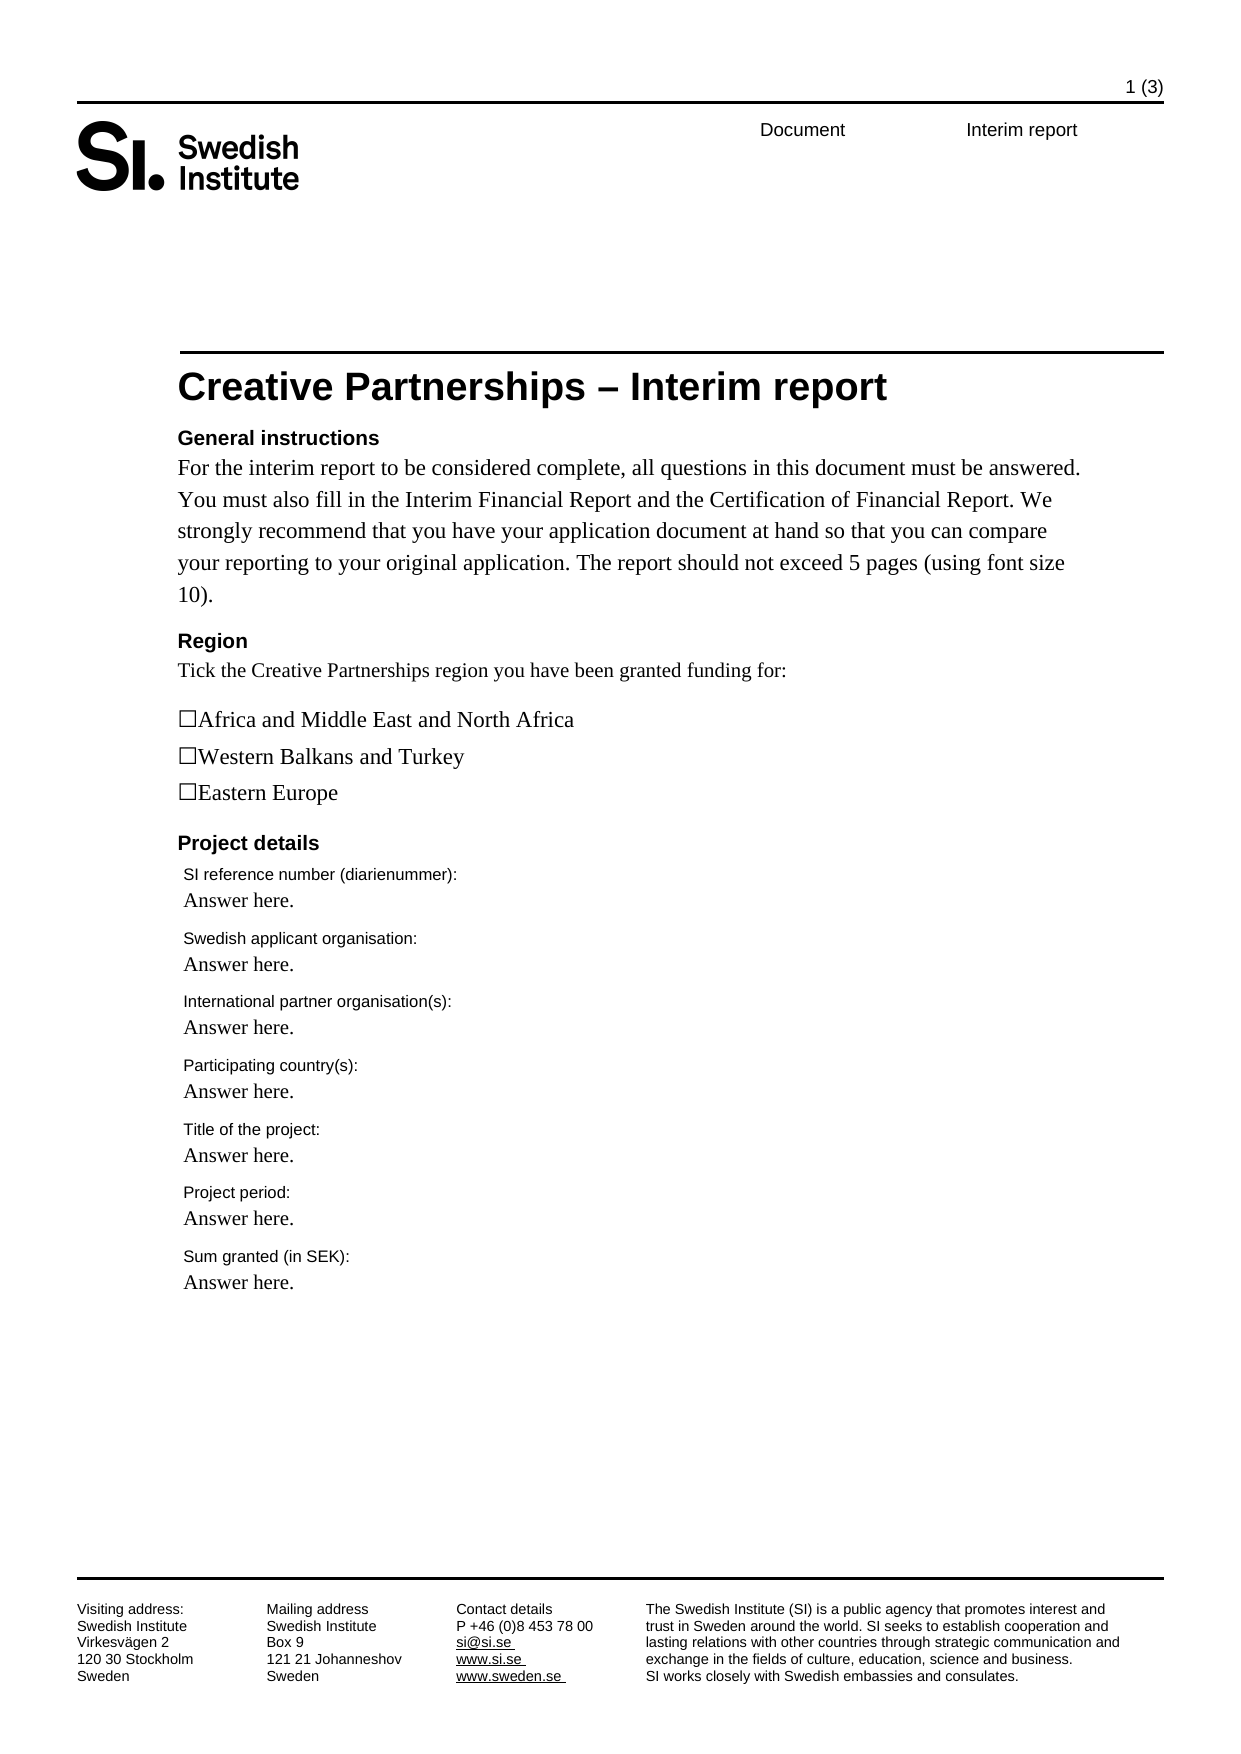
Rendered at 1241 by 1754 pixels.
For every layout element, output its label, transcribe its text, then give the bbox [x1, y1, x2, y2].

table_cell Sum granted (in SEK): [177, 1241, 1092, 1304]
text For the interim report to be considered complete, all questions in this document must be answered. You must also fill in the Interim Financial Report and the Certification of Financial Report. We strongly recommend that you have your application document at hand so that you can compare your reporting to your original application. The report should not exceed 5 pages (using font size 10). [177, 454, 1092, 607]
table_cell Title of the project: [177, 1114, 1092, 1177]
text Tick the Creative Partnerships region you have been granted funding for: [177, 658, 1092, 682]
table_cell Project period: [177, 1177, 1092, 1241]
text Africa and Middle East and North Africa Western Balkans and Turkey Eastern Europe [177, 703, 1092, 807]
subtitle General instructions [177, 426, 1092, 450]
table_cell Participating country(s): [177, 1050, 1092, 1114]
subtitle Creative Partnerships – Interim report [177, 173, 1092, 408]
subtitle Project details [177, 830, 1092, 854]
table_cell Swedish applicant organisation: [177, 923, 1092, 986]
table_cell International partner organisation(s): [177, 986, 1092, 1050]
picture [76, 121, 299, 191]
table_header SI reference number (diarienummer): [177, 859, 1092, 923]
subtitle Region [177, 629, 1092, 653]
